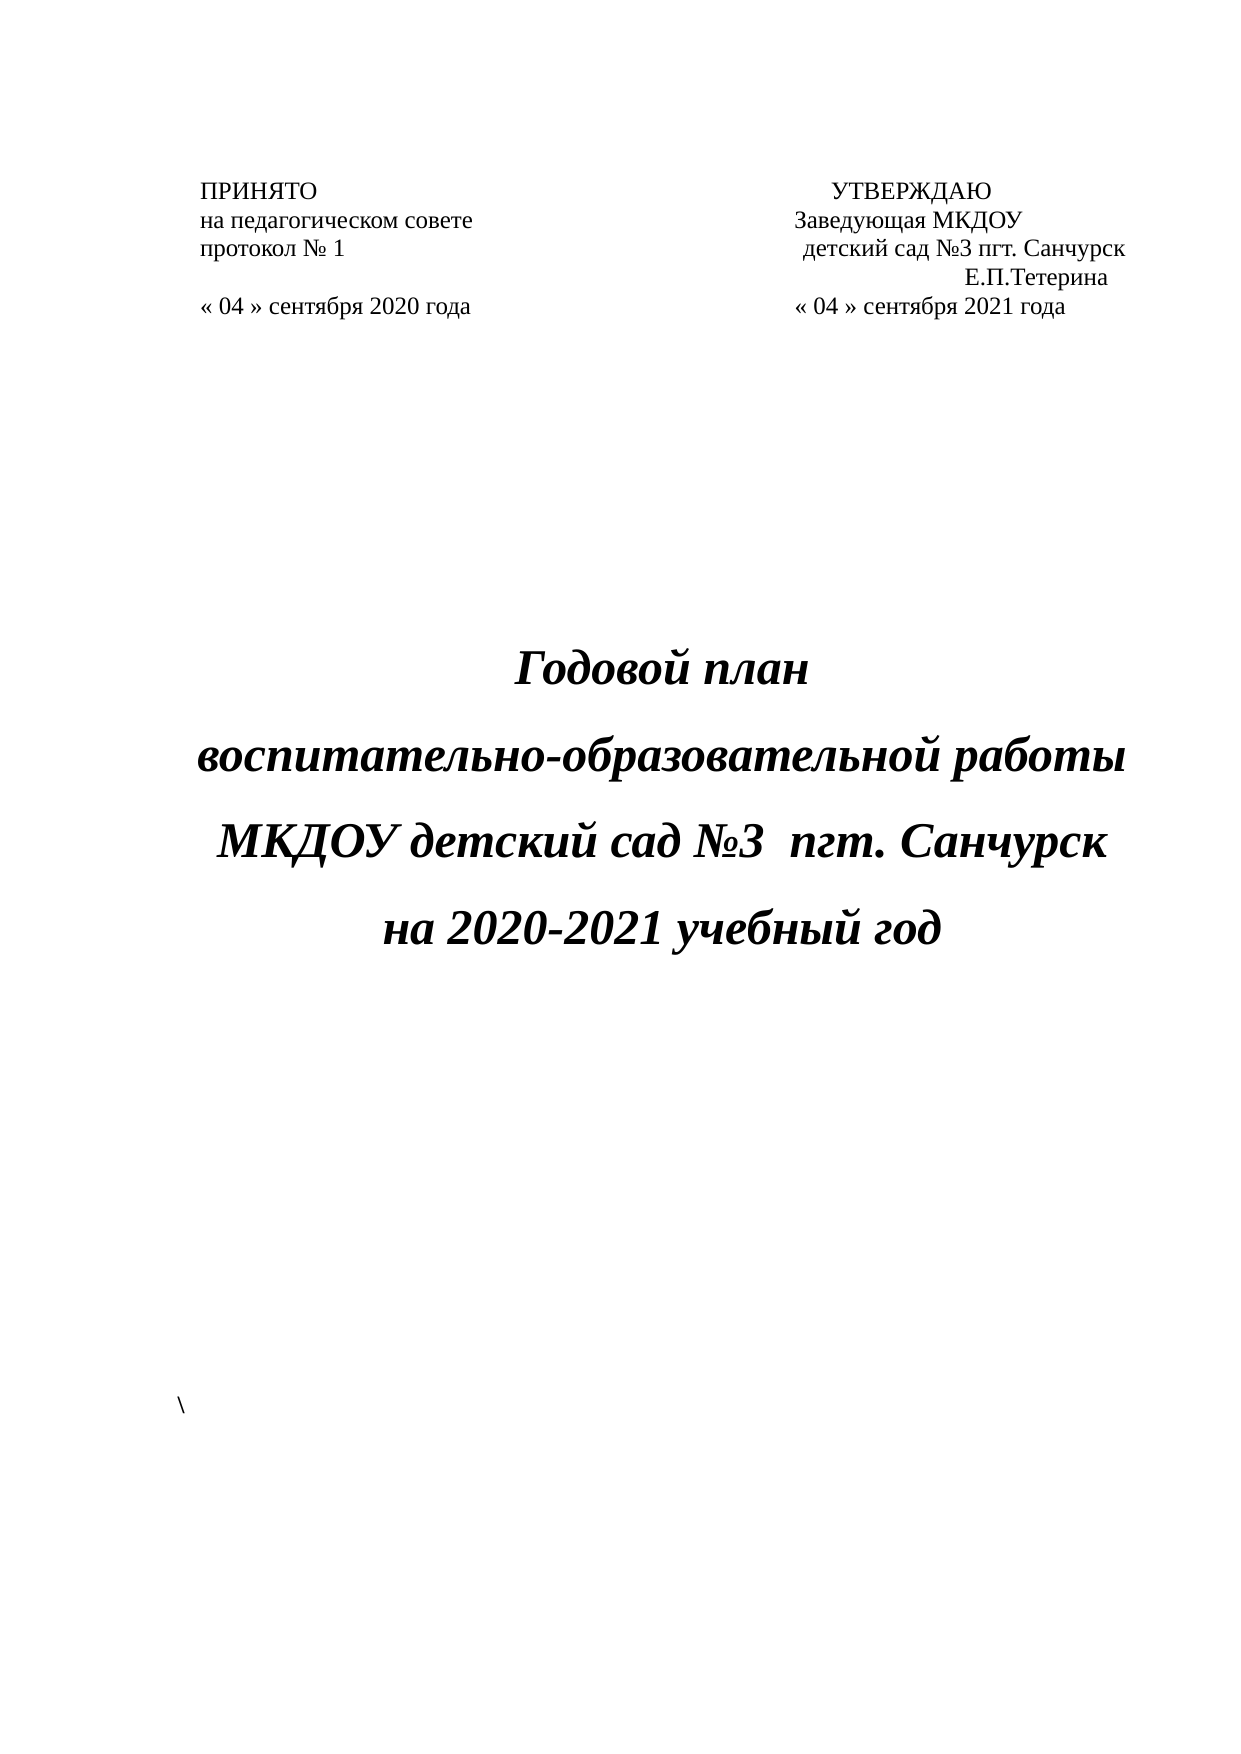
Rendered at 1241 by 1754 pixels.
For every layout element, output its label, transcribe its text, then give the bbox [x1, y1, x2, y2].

table_cell Заведующая МКДОУ [670, 205, 1152, 233]
subtitle на 2020-2021 учебный год [177, 898, 1152, 955]
table_cell « 04 » сентября 2021 года [670, 291, 1152, 348]
table_cell « 04 » сентября 2020 года [189, 291, 670, 348]
subtitle МКДОУ детский сад №3 пгт. Санчурск [177, 811, 1152, 868]
table_cell на педагогическом совете [189, 205, 670, 233]
table_cell детский сад №3 пгт. Санчурск Е.П.Тетерина [670, 234, 1152, 291]
subtitle воспитательно-образовательной работы [177, 724, 1152, 782]
table_header ПРИНЯТО [189, 176, 670, 205]
table_cell протокол № 1 [189, 234, 670, 291]
subtitle Годовой план [177, 638, 1152, 695]
table_header УТВЕРЖДАЮ [670, 176, 1152, 205]
text \ [177, 1390, 1152, 1418]
